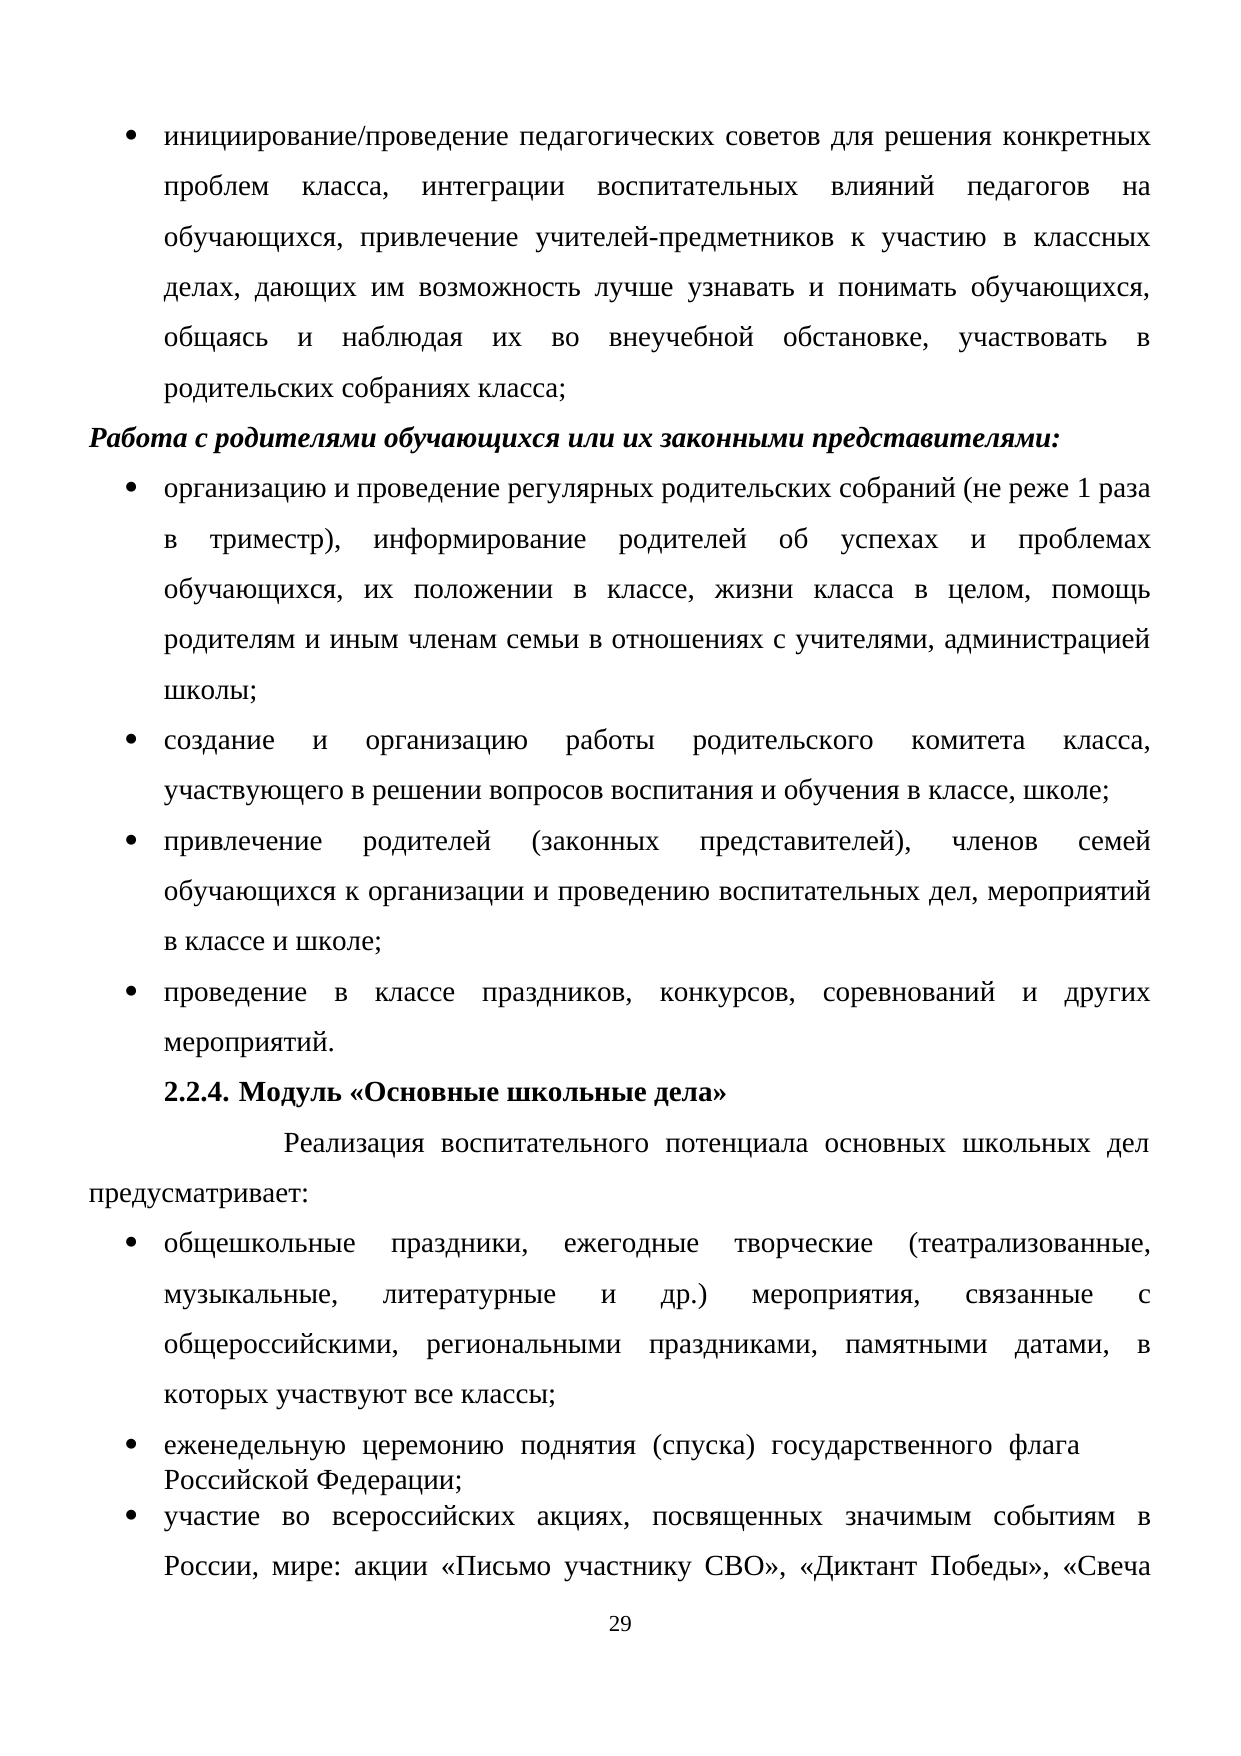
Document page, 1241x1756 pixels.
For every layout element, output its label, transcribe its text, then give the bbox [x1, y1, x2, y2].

list привлечение родителей (законных представителей), членов семей обучающихся к организации и проведению воспитательных дел, мероприятий в классе и школе; [126, 823, 1152, 957]
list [126, 1498, 1152, 1582]
list общешкольные праздники, ежегодные творческие (театрализованные, музыкальные, литературные и др.) мероприятия, связанные с общероссийскими, региональными праздниками, памятными датами, в которых участвуют все классы; [126, 1226, 1152, 1410]
list организацию и проведение регулярных родительских собраний (не реже 1 раза в триместр), информирование родителей об успехах и проблемах обучающихся, их положении в классе, жизни класса в целом, помощь родителям и иным членам семьи в отношениях с учителями, администрацией школы; [126, 470, 1152, 705]
list проведение в классе праздников, конкурсов, соревнований и других мероприятий. [126, 974, 1152, 1058]
list создание и организацию работы родительского комитета класса, участвующего в решении вопросов воспитания и обучения в классе, школе; [126, 722, 1152, 806]
list еженедельную церемонию поднятия (спуска) государственного флага Российской Федерации; [126, 1427, 1080, 1496]
list Модуль «Основные школьные дела» [164, 1074, 1152, 1108]
list инициирование/проведение педагогических советов для решения конкретных проблем класса, интеграции воспитательных влияний педагогов на обучающихся, привлечение учителей-предметников к участию в классных делах, дающих им возможность лучше узнавать и понимать обучающихся, общаясь и наблюдая их во внеучебной обстановке, участвовать в родительских собраниях класса; [126, 118, 1152, 403]
text Работа с родителями обучающихся или их законными представителями: [89, 420, 1152, 454]
text Реализация воспитательного потенциала основных школьных дел предусматривает: [89, 1125, 1152, 1209]
